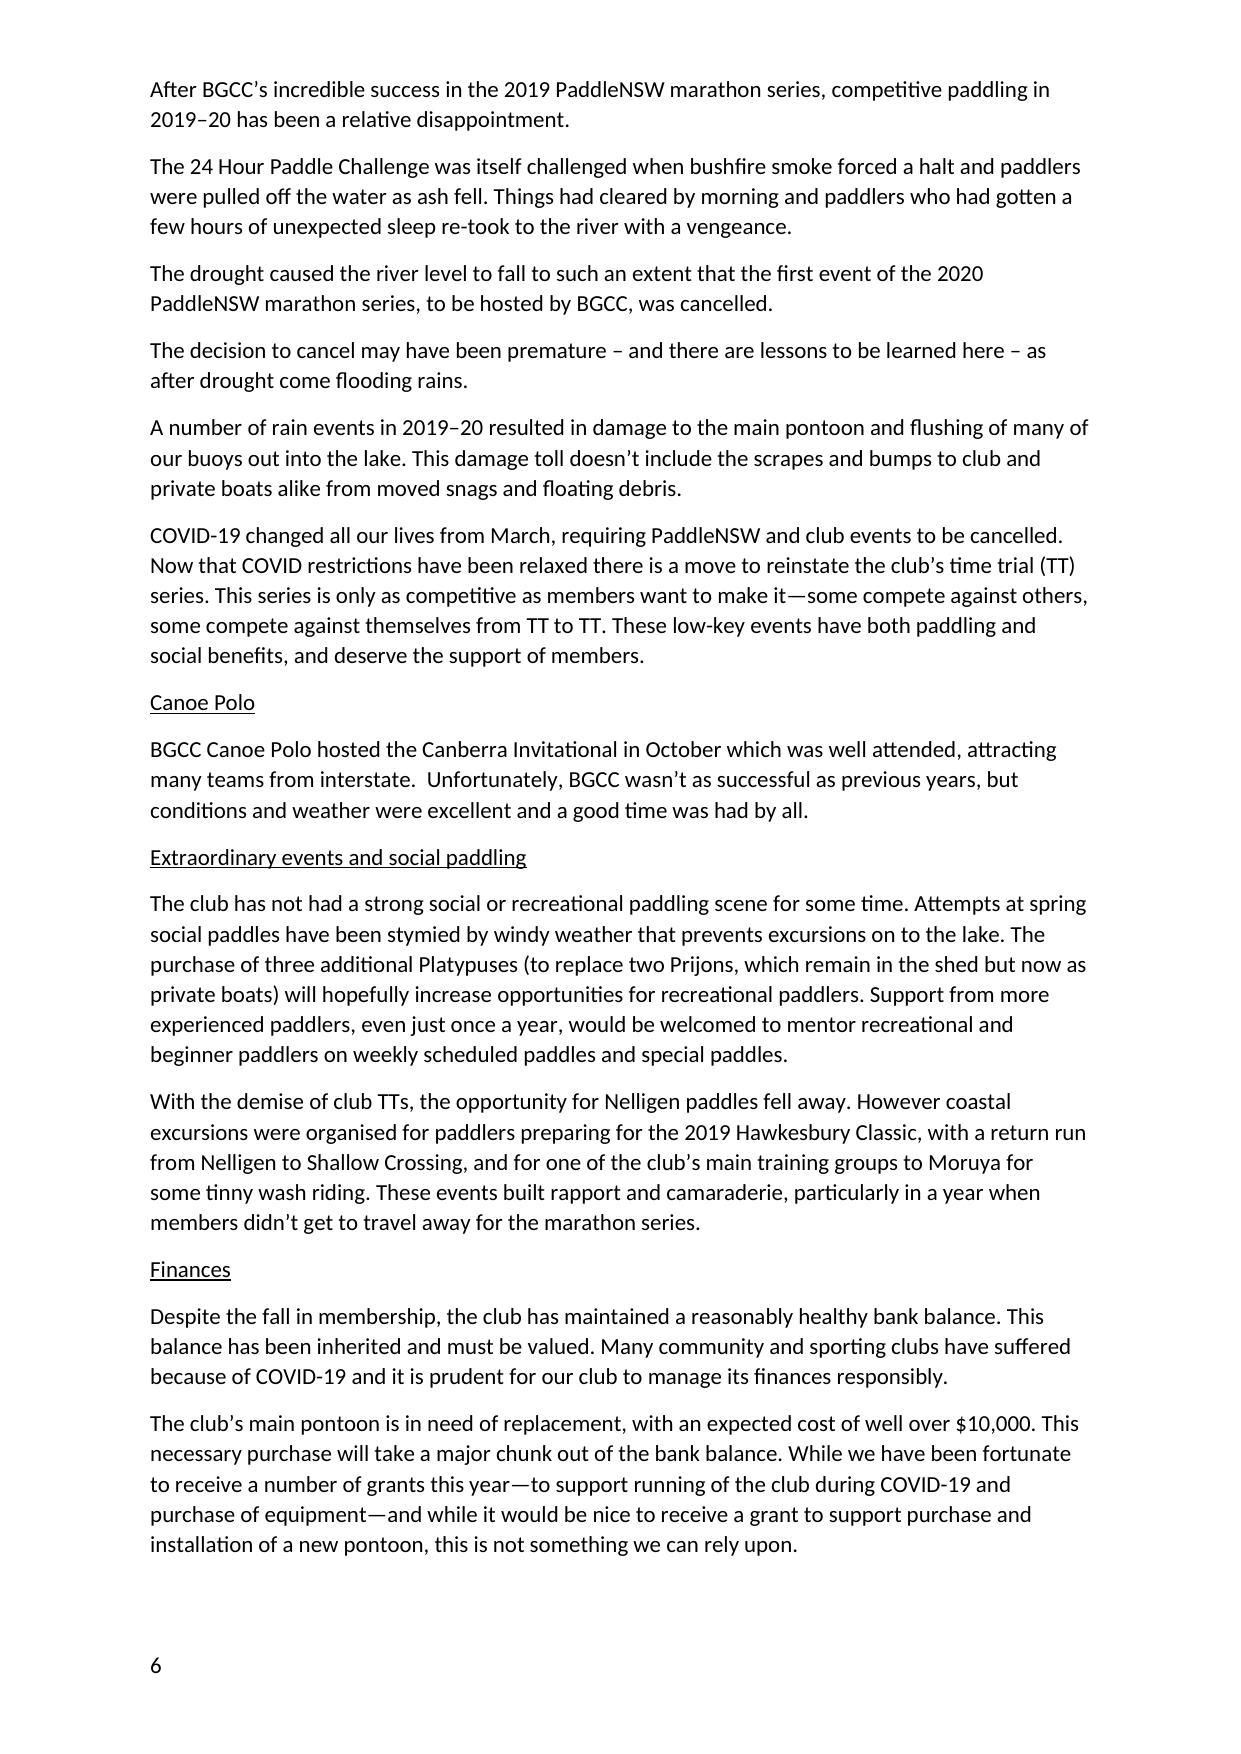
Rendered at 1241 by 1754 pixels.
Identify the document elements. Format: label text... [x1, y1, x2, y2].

text COVID-19 changed all our lives from March, requiring PaddleNSW and club events to be cancelled. Now that COVID restrictions have been relaxed there is a move to reinstate the club’s time trial (TT) series. This series is only as competitive as members want to make it—some compete against others, some compete against themselves from TT to TT. These low-key events have both paddling and social benefits, and deserve the support of members. [150, 521, 1090, 670]
text Extraordinary events and social paddling [150, 843, 1090, 871]
text Despite the fall in membership, the club has maintained a reasonably healthy bank balance. This balance has been inherited and must be valued. Many community and sporting clubs have suffered because of COVID-19 and it is prudent for our club to manage its finances responsibly. [150, 1302, 1090, 1391]
text Canoe Polo [150, 688, 1090, 717]
text BGCC Canoe Polo hosted the Canberra Invitational in October which was well attended, attracting many teams from interstate. Unfortunately, BGCC wasn’t as successful as previous years, but conditions and weather were excellent and a good time was had by all. [150, 735, 1090, 824]
text The 24 Hour Paddle Challenge was itself challenged when bushfire smoke forced a halt and paddlers were pulled off the water as ash fell. Things had cleared by morning and paddlers who had gotten a few hours of unexpected sleep re-took to the river with a vengeance. [150, 152, 1090, 241]
text A number of rain events in 2019–20 resulted in damage to the main pontoon and flushing of many of our buoys out into the lake. This damage toll doesn’t include the scrapes and bumps to club and private boats alike from moved snags and floating debris. [150, 413, 1090, 502]
text With the demise of club TTs, the opportunity for Nelligen paddles fell away. However coastal excursions were organised for paddlers preparing for the 2019 Hawkesbury Classic, with a return run from Nelligen to Shallow Crossing, and for one of the club’s main training groups to Moruya for some tinny wash riding. These events built rapport and camaraderie, particularly in a year when members didn’t get to travel away for the marathon series. [150, 1087, 1090, 1236]
text The drought caused the river level to fall to such an extent that the first event of the 2020 PaddleNSW marathon series, to be hosted by BGCC, was cancelled. [150, 259, 1090, 318]
text Finances [150, 1255, 1090, 1283]
text The club has not had a strong social or recreational paddling scene for some time. Attempts at spring social paddles have been stymied by windy weather that prevents excursions on to the lake. The purchase of three additional Platypuses (to replace two Prijons, which remain in the shed but now as private boats) will hopefully increase opportunities for recreational paddlers. Support from more experienced paddlers, even just once a year, would be welcomed to mentor recreational and beginner paddlers on weekly scheduled paddles and special paddles. [150, 889, 1090, 1069]
text The decision to cancel may have been premature – and there are lessons to be learned here – as after drought come flooding rains. [150, 336, 1090, 395]
text After BGCC’s incredible success in the 2019 PaddleNSW marathon series, competitive paddling in 2019–20 has been a relative disappointment. [150, 75, 1090, 133]
text The club’s main pontoon is in need of replacement, with an expected cost of well over $10,000. This necessary purchase will take a major chunk out of the bank balance. While we have been fortunate to receive a number of grants this year—to support running of the club during COVID-19 and purchase of equipment—and while it would be nice to receive a grant to support purchase and installation of a new pontoon, this is not something we can rely upon. [150, 1409, 1090, 1558]
